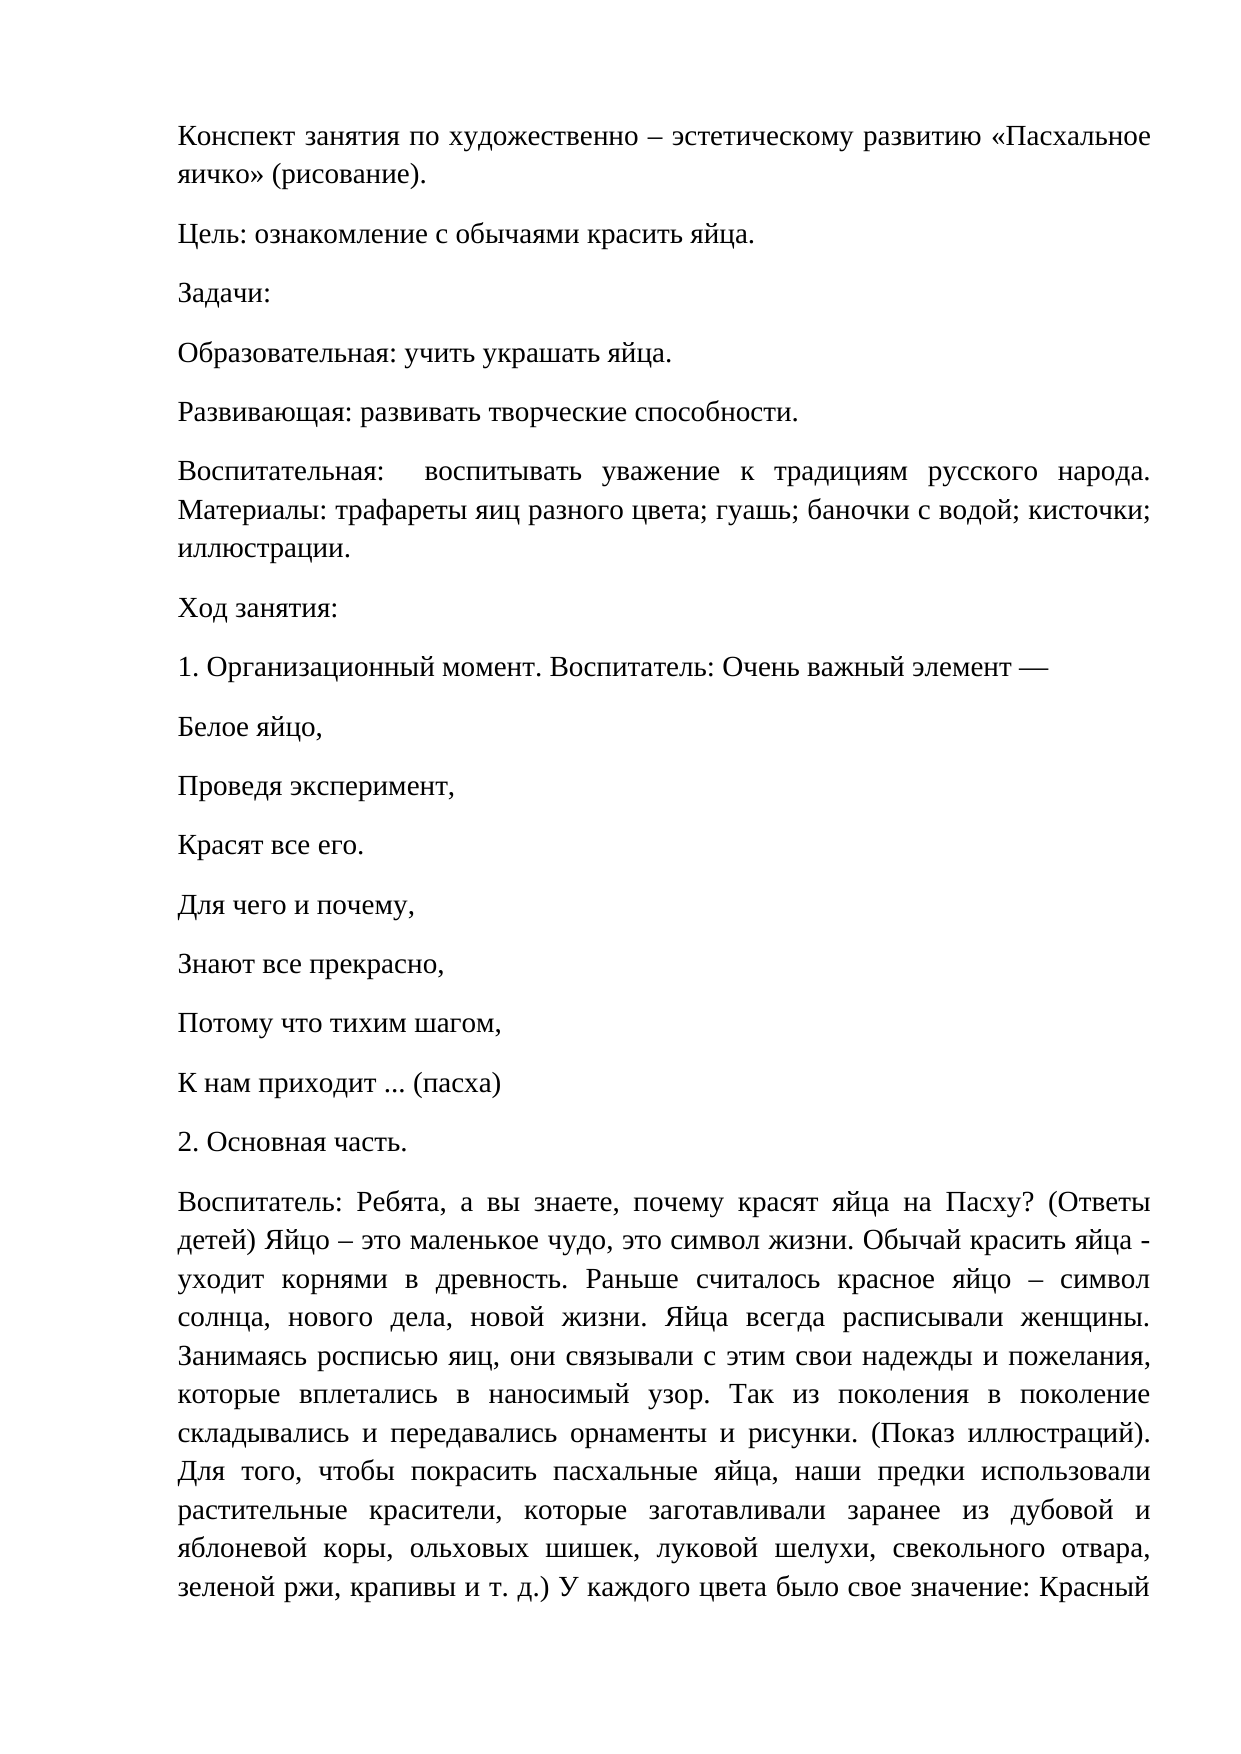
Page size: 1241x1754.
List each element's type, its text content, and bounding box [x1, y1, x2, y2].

text Проведя эксперимент, [177, 768, 1152, 802]
text Красят все его. [177, 827, 1152, 861]
text Цель: ознакомление с обычаями красить яйца. [177, 216, 1152, 249]
text Знают все прекрасно, [177, 946, 1152, 980]
text Конспект занятия по художественно – эстетическому развитию «Пасхальное яичко» (рисование). [177, 118, 1152, 190]
text Воспитательная: воспитывать уважение к традициям русского народа. Материалы: трафареты яиц разного цвета; гуашь; баночки с водой; кисточки; иллюстрации. [177, 453, 1152, 564]
text Белое яйцо, [177, 709, 1152, 742]
text Потому что тихим шагом, [177, 1006, 1152, 1039]
text 2. Основная часть. [177, 1124, 1152, 1158]
text Ход занятия: [177, 590, 1152, 623]
text Развивающая: развивать творческие способности. [177, 394, 1152, 428]
text К нам приходит ... (пасха) [177, 1065, 1152, 1098]
text 1. Организационный момент. Воспитатель: Очень важный элемент — [177, 649, 1152, 683]
text Для чего и почему, [177, 887, 1152, 920]
text Задачи: [177, 275, 1152, 309]
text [177, 1184, 1152, 1603]
text Образовательная: учить украшать яйца. [177, 335, 1152, 368]
